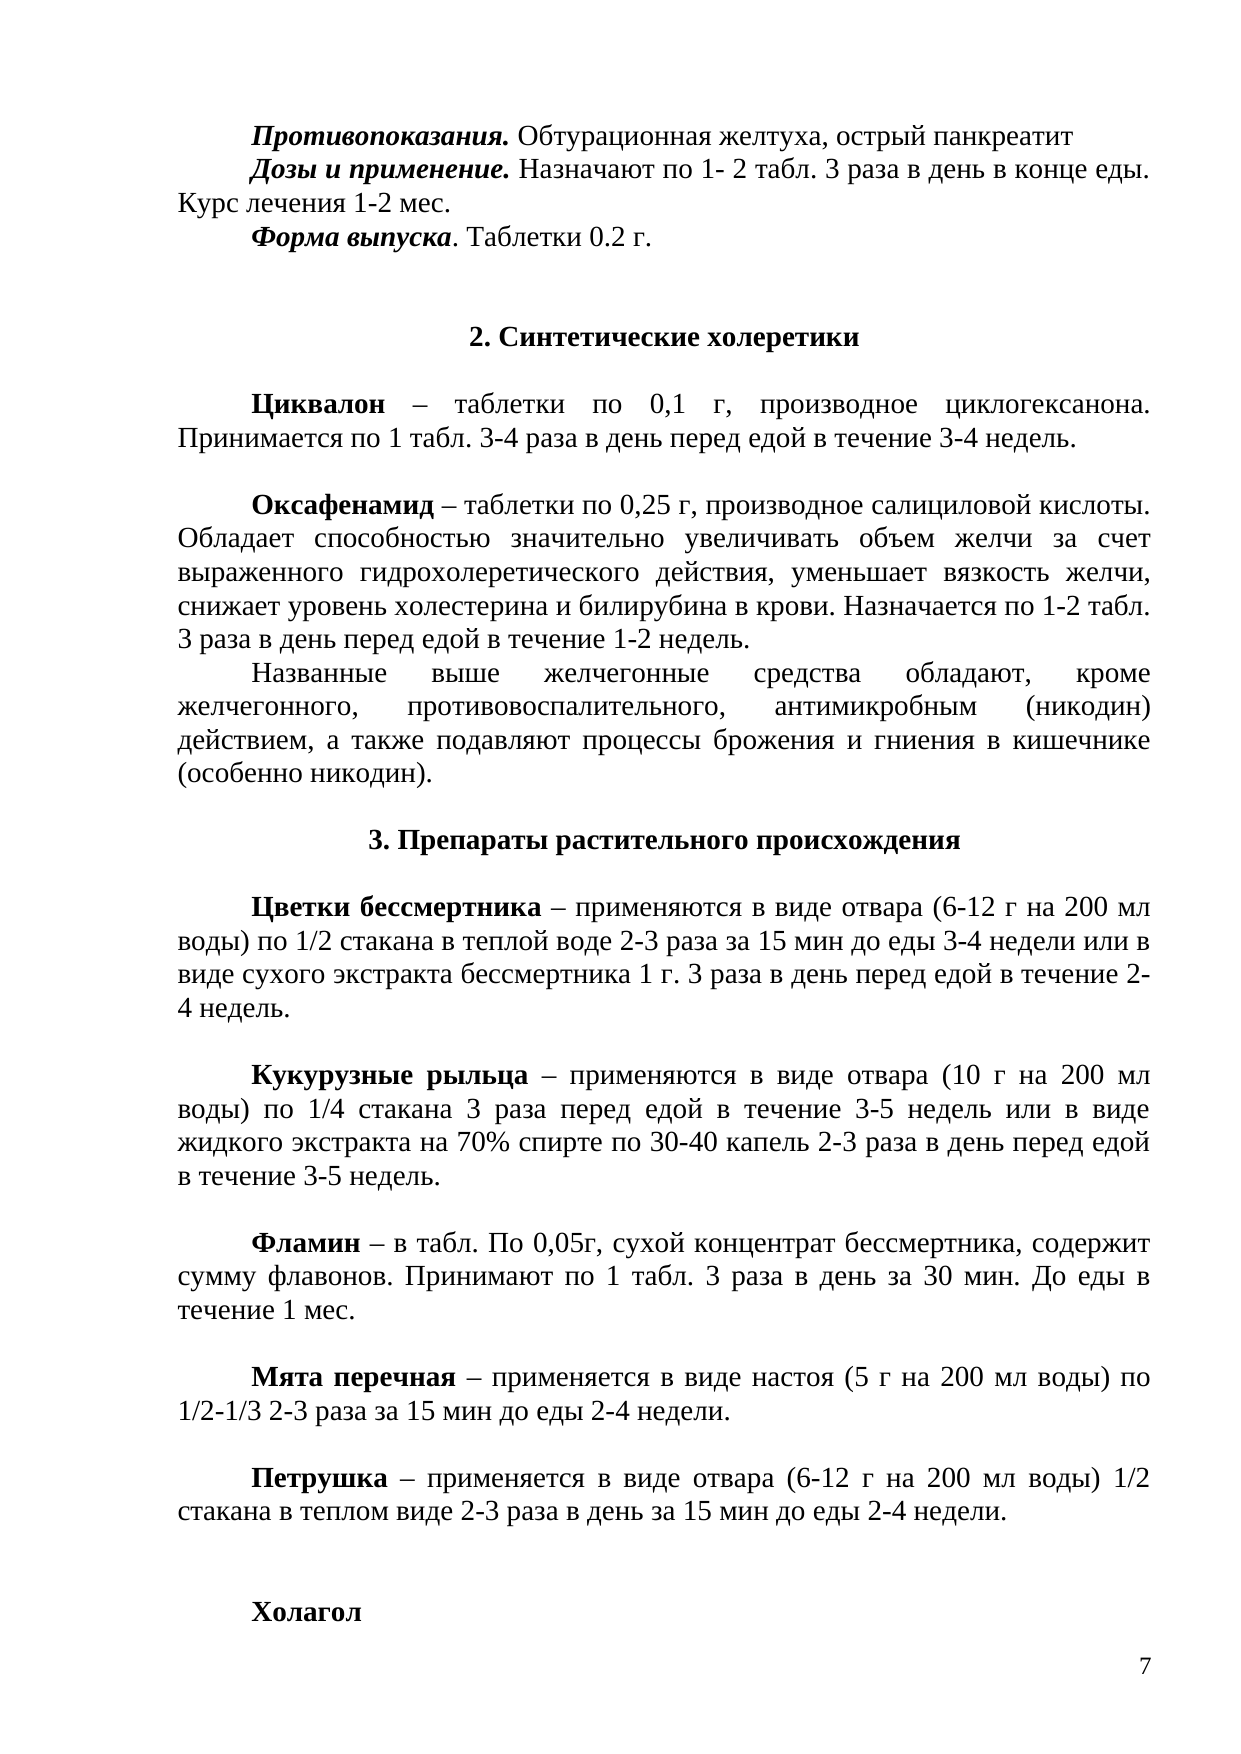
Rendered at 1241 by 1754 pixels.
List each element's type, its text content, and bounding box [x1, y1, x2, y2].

text Кукурузные рыльца – применяются в виде отвара ( на 200 мл воды) по 1/4 стакана 3 раза перед едой в течение 3-5 недель или в виде жидкого экстракта на 70% спирте по 30-40 капель 2-3 раза в день перед едой в течение 3-5 недель. [177, 1057, 1152, 1191]
text Фламин – в табл. По 0,05г, сухой концентрат бессмертника, содержит сумму флавонов. Принимают по 1 табл. 3 раза в день за 30 мин. До еды в течение 1 мес. [177, 1225, 1152, 1326]
text Названные выше желчегонные средства обладают, кроме желчегонного, противовоспалительного, антимикробным (никодин) действием, а также подавляют процессы брожения и гниения в кишечнике (особенно никодин). [177, 655, 1152, 789]
text Петрушка – применяется в виде отвара (6- на 200 мл воды) 1/2 стакана в теплом виде 2-3 раза в день за 15 мин до еды 2-4 недели. [177, 1460, 1152, 1527]
text Холагол [177, 1594, 1152, 1627]
text Форма выпуска. Таблетки . [177, 219, 1152, 252]
text 2. Синтетические холеретики [177, 319, 1152, 353]
text Циквалон – таблетки по , производное циклогексанона. Принимается по 1 табл. 3-4 раза в день перед едой в течение 3-4 недель. [177, 386, 1152, 453]
text Дозы и применение. Назначают по 1- 2 табл. 3 раза в день в конце еды. Курс лечения 1-2 мес. [177, 152, 1152, 219]
text Мята перечная – применяется в виде настоя ( на 200 мл воды) по 1/2-1/3 2-3 раза за 15 мин до еды 2-4 недели. [177, 1359, 1152, 1426]
text Цветки бессмертника – применяются в виде отвара (6- на 200 мл воды) по 1/2 стакана в теплой воде 2-3 раза за 15 мин до еды 3-4 недели или в виде сухого экстракта бессмертника . 3 раза в день перед едой в течение 2-4 недель. [177, 889, 1152, 1024]
text Противопоказания. Обтурационная желтуха, острый панкреатит [177, 118, 1152, 152]
text 3. Препараты растительного происхождения [177, 822, 1152, 856]
text Оксафенамид – таблетки по , производное салициловой кислоты. Обладает способностью значительно увеличивать объем желчи за счет выраженного гидрохолеретического действия, уменьшает вязкость желчи, снижает уровень холестерина и билирубина в крови. Назначается по 1-2 табл. 3 раза в день перед едой в течение 1-2 недель. [177, 487, 1152, 655]
